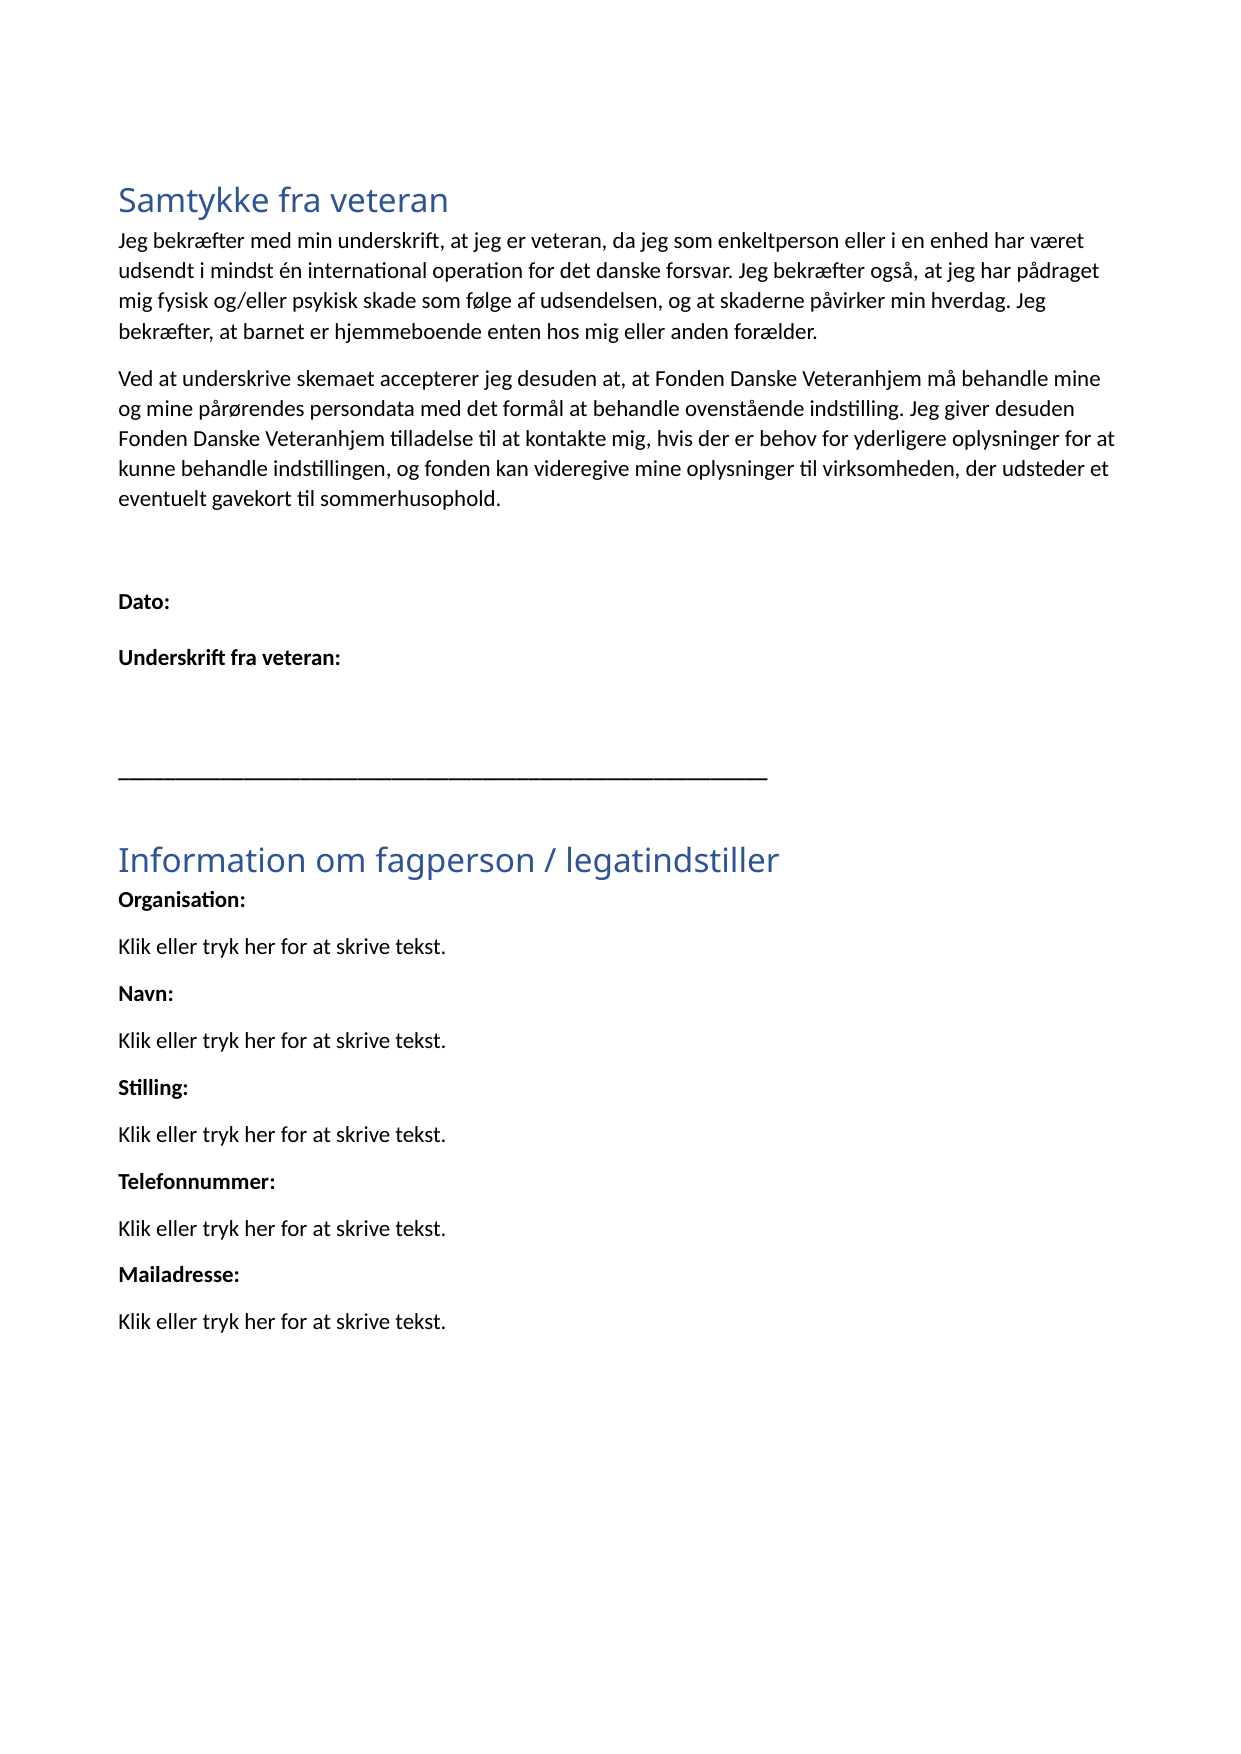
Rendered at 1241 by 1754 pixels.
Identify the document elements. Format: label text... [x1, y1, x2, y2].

subtitle Samtykke fra veteran [118, 177, 1122, 223]
text _________________________________________________________ [118, 756, 1122, 783]
subtitle Information om fagperson / legatindstiller [118, 837, 1122, 882]
text Underskrift fra veteran: [118, 643, 1122, 671]
text Stilling: [118, 1073, 1122, 1101]
text Mailadresse: [118, 1261, 1122, 1288]
text Jeg bekræfter med min underskrift, at jeg er veteran, da jeg som enkeltperson eller i en enhed har været udsendt i mindst én international operation for det danske forsvar. Jeg bekræfter også, at jeg har pådraget mig fysisk og/eller psykisk skade som følge af udsendelsen, og at skaderne påvirker min hverdag. Jeg bekræfter, at barnet er hjemmeboende enten hos mig eller anden forælder. [118, 226, 1122, 345]
text Telefonnummer: [118, 1167, 1122, 1195]
text Navn: [118, 979, 1122, 1007]
text Dato: [118, 587, 1122, 615]
text Ved at underskrive skemaet accepterer jeg desuden at, at Fonden Danske Veteranhjem må behandle mine og mine pårørendes persondata med det formål at behandle ovenstående indstilling. Jeg giver desuden Fonden Danske Veteranhjem tilladelse til at kontakte mig, hvis der er behov for yderligere oplysninger for at kunne behandle indstillingen, og fonden kan videregive mine oplysninger til virksomheden, der udsteder et eventuelt gavekort til sommerhusophold. [118, 364, 1122, 512]
text Organisation: [118, 886, 1122, 913]
